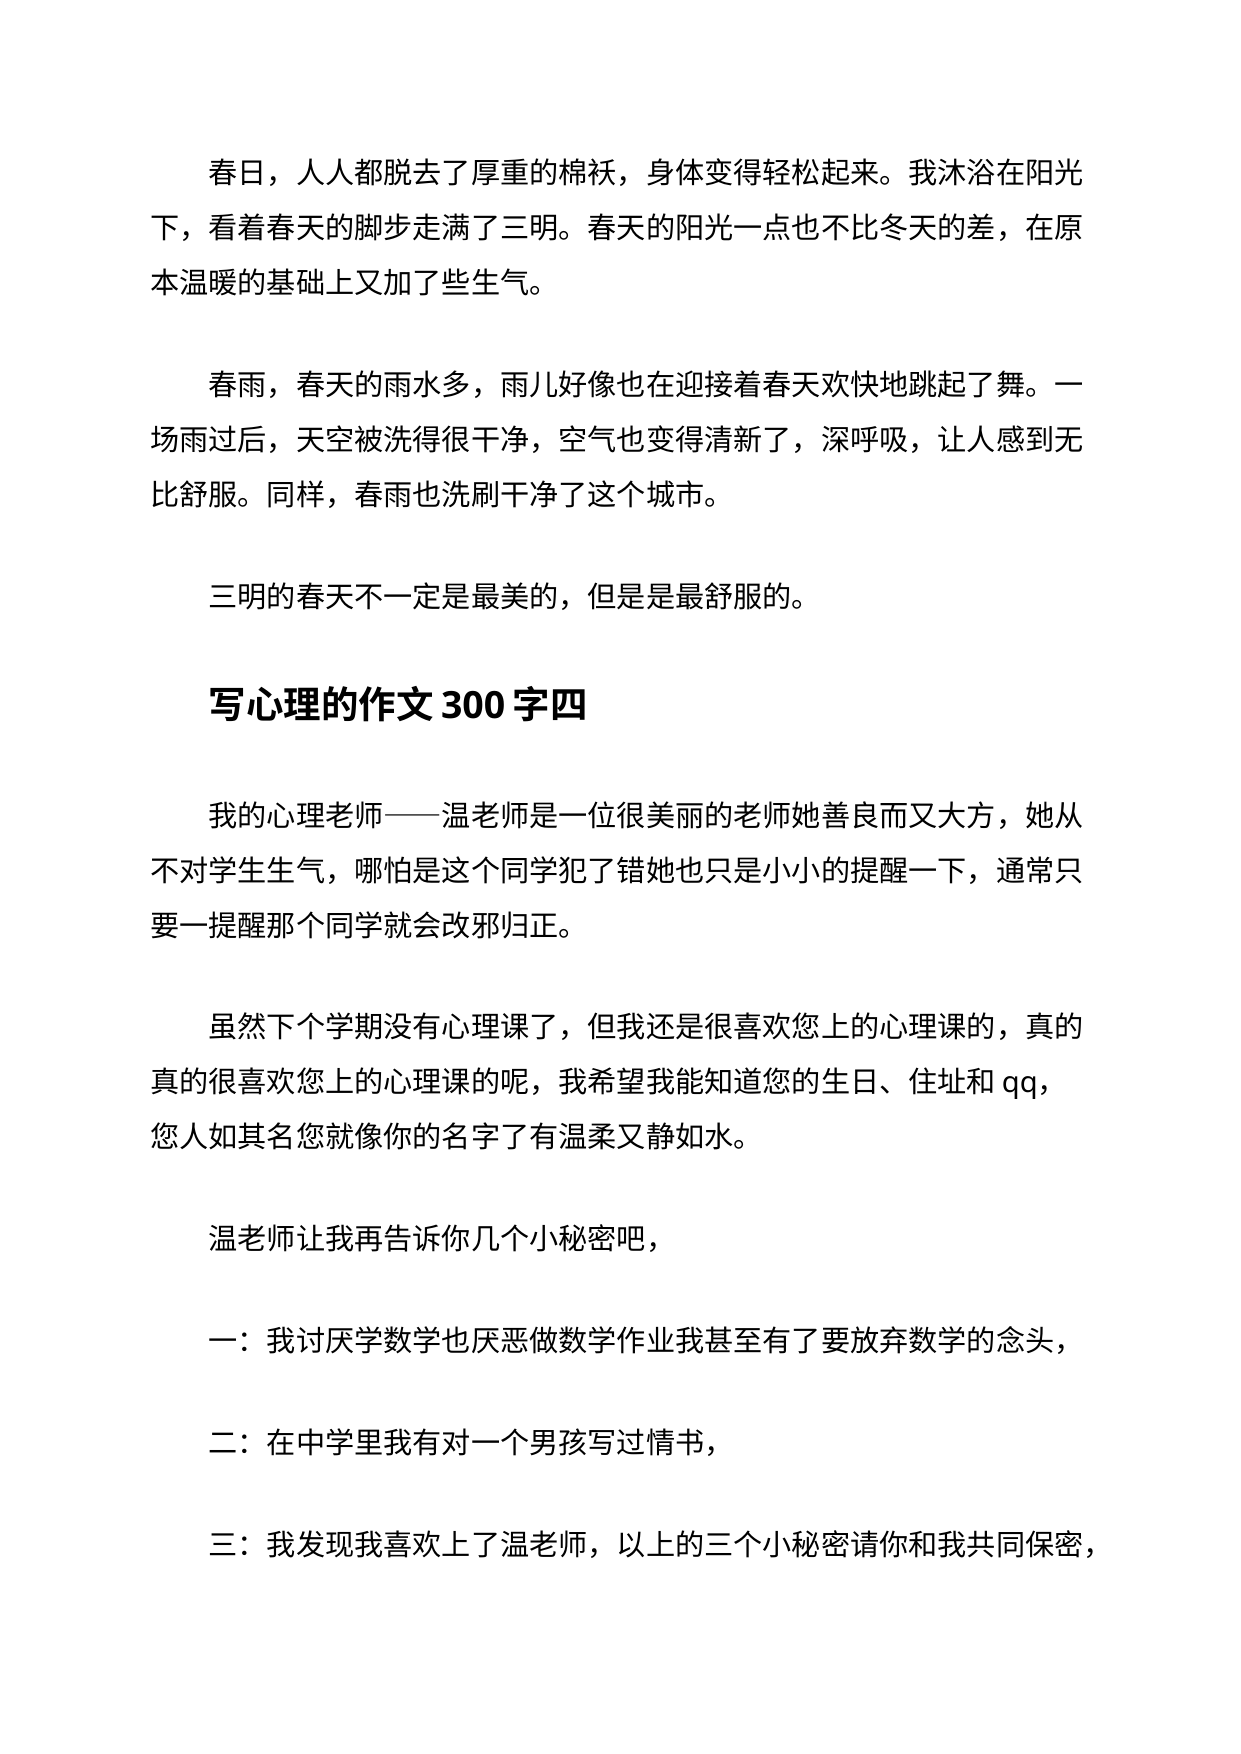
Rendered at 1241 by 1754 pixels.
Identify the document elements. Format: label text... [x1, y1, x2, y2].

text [150, 1521, 1090, 1563]
text 一：我讨厌学数学也厌恶做数学作业我甚至有了要放弃数学的念头， [150, 1317, 1090, 1360]
text 三明的春天不一定是最美的，但是是最舒服的。 [150, 573, 1090, 615]
text 写心理的作文300字四 [150, 675, 1090, 729]
text 二：在中学里我有对一个男孩写过情书， [150, 1419, 1090, 1462]
text 春日，人人都脱去了厚重的棉袄，身体变得轻松起来。我沐浴在阳光下，看着春天的脚步走满了三明。春天的阳光一点也不比冬天的差，在原本温暖的基础上又加了些生气。 [150, 150, 1090, 302]
text 温老师让我再告诉你几个小秘密吧， [150, 1216, 1090, 1258]
text 春雨，春天的雨水多，雨儿好像也在迎接着春天欢快地跳起了舞。一场雨过后，天空被洗得很干净，空气也变得清新了，深呼吸，让人感到无比舒服。同样，春雨也洗刷干净了这个城市。 [150, 362, 1090, 514]
text 我的心理老师——温老师是一位很美丽的老师她善良而又大方，她从不对学生生气，哪怕是这个同学犯了错她也只是小小的提醒一下，通常只要一提醒那个同学就会改邪归正。 [150, 792, 1090, 944]
text 虽然下个学期没有心理课了，但我还是很喜欢您上的心理课的，真的真的很喜欢您上的心理课的呢，我希望我能知道您的生日、住址和qq，您人如其名您就像你的名字了有温柔又静如水。 [150, 1004, 1090, 1156]
